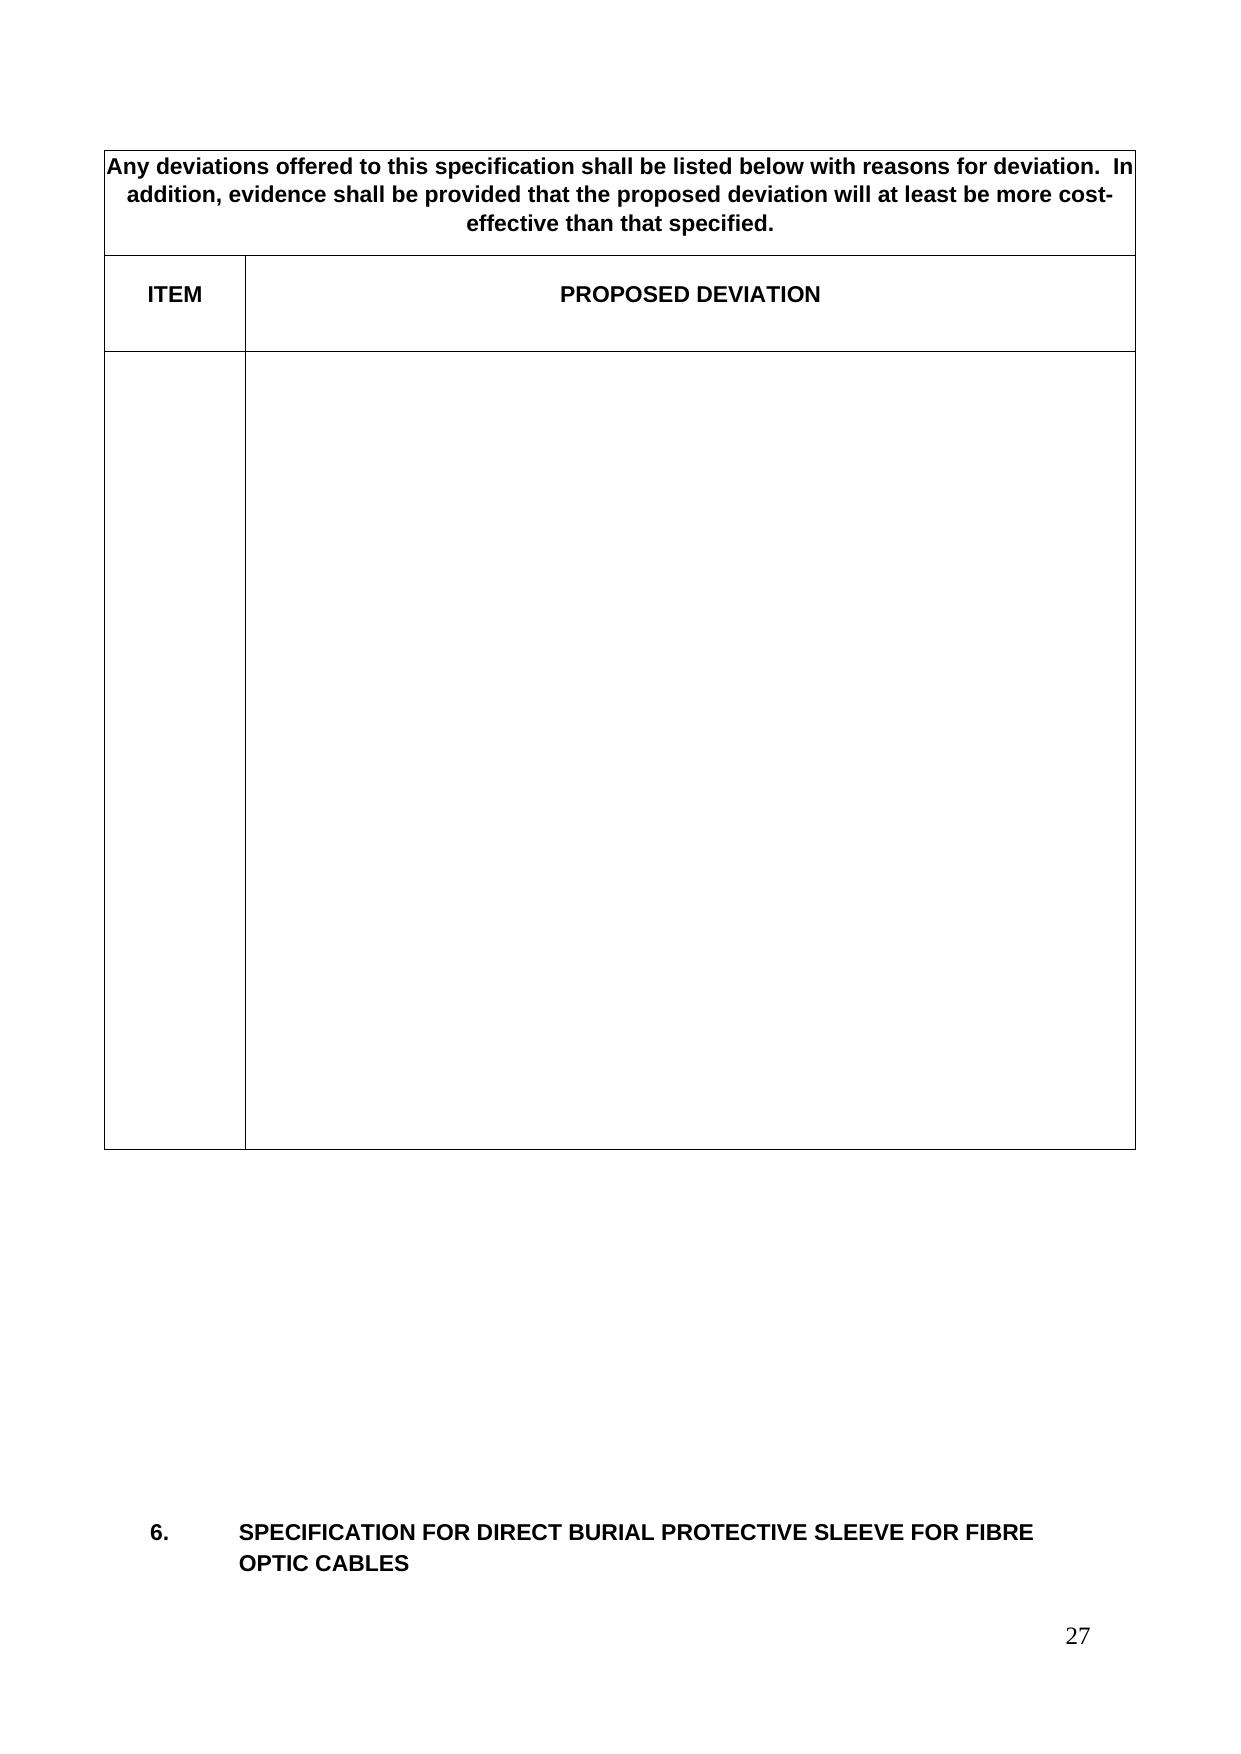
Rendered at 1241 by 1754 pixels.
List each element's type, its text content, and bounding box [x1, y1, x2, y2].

table_cell [246, 352, 1135, 1149]
table_cell ITEM [105, 256, 245, 351]
table_header Any deviations offered to this specification shall be listed below with reasons for deviation. In addition, evidence shall be provided that the proposed deviation will at least be more cost-effective than that specified. [105, 151, 1135, 254]
table_cell PROPOSED DEVIATION [246, 256, 1135, 351]
subtitle SPECIFICATION FOR DIRECT BURIAL PROTECTIVE SLEEVE FOR FIBRE OPTIC CABLES [150, 1519, 1090, 1576]
table_cell [105, 352, 245, 1149]
